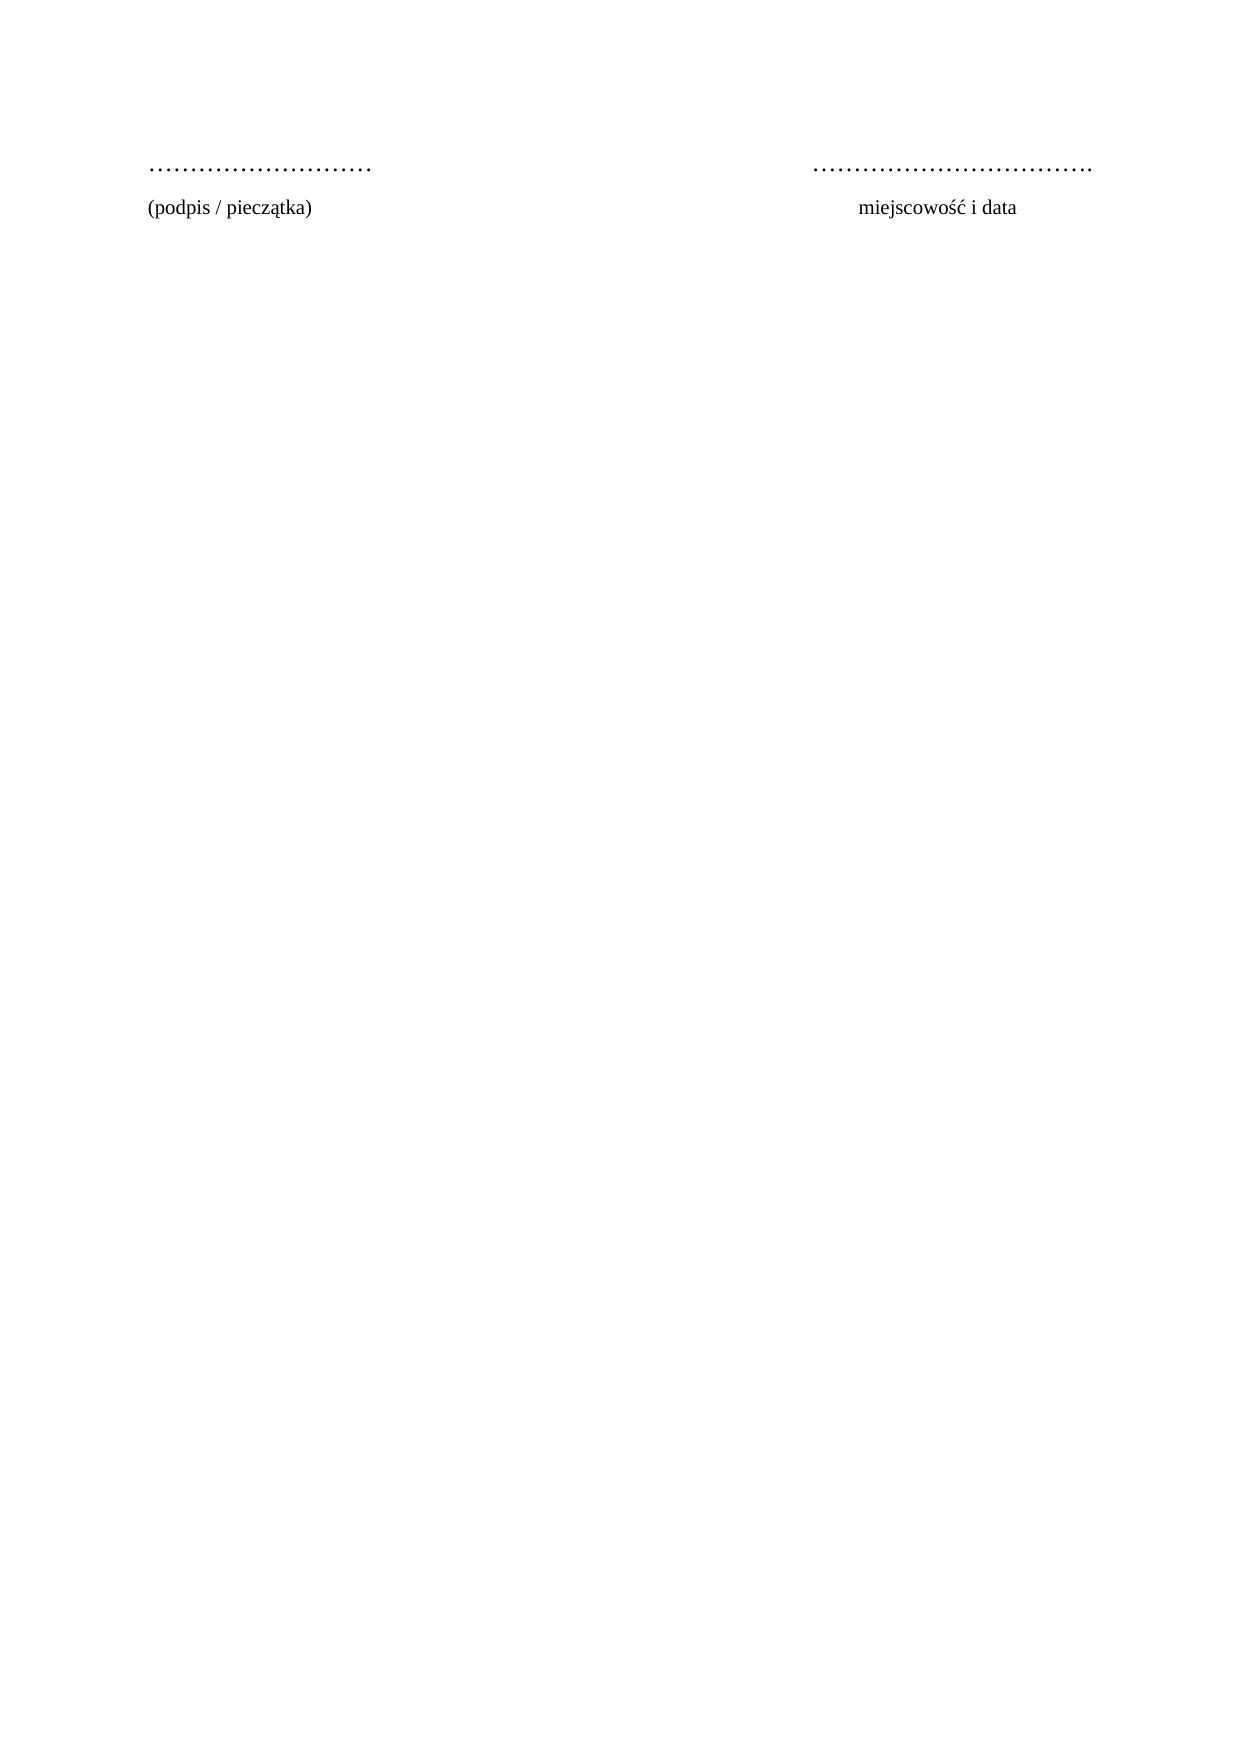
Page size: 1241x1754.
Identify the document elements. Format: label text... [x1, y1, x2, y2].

text (podpis / pieczątka) miejscowość i data [148, 195, 1093, 219]
text ……………………… ……………………………. [148, 148, 1093, 176]
